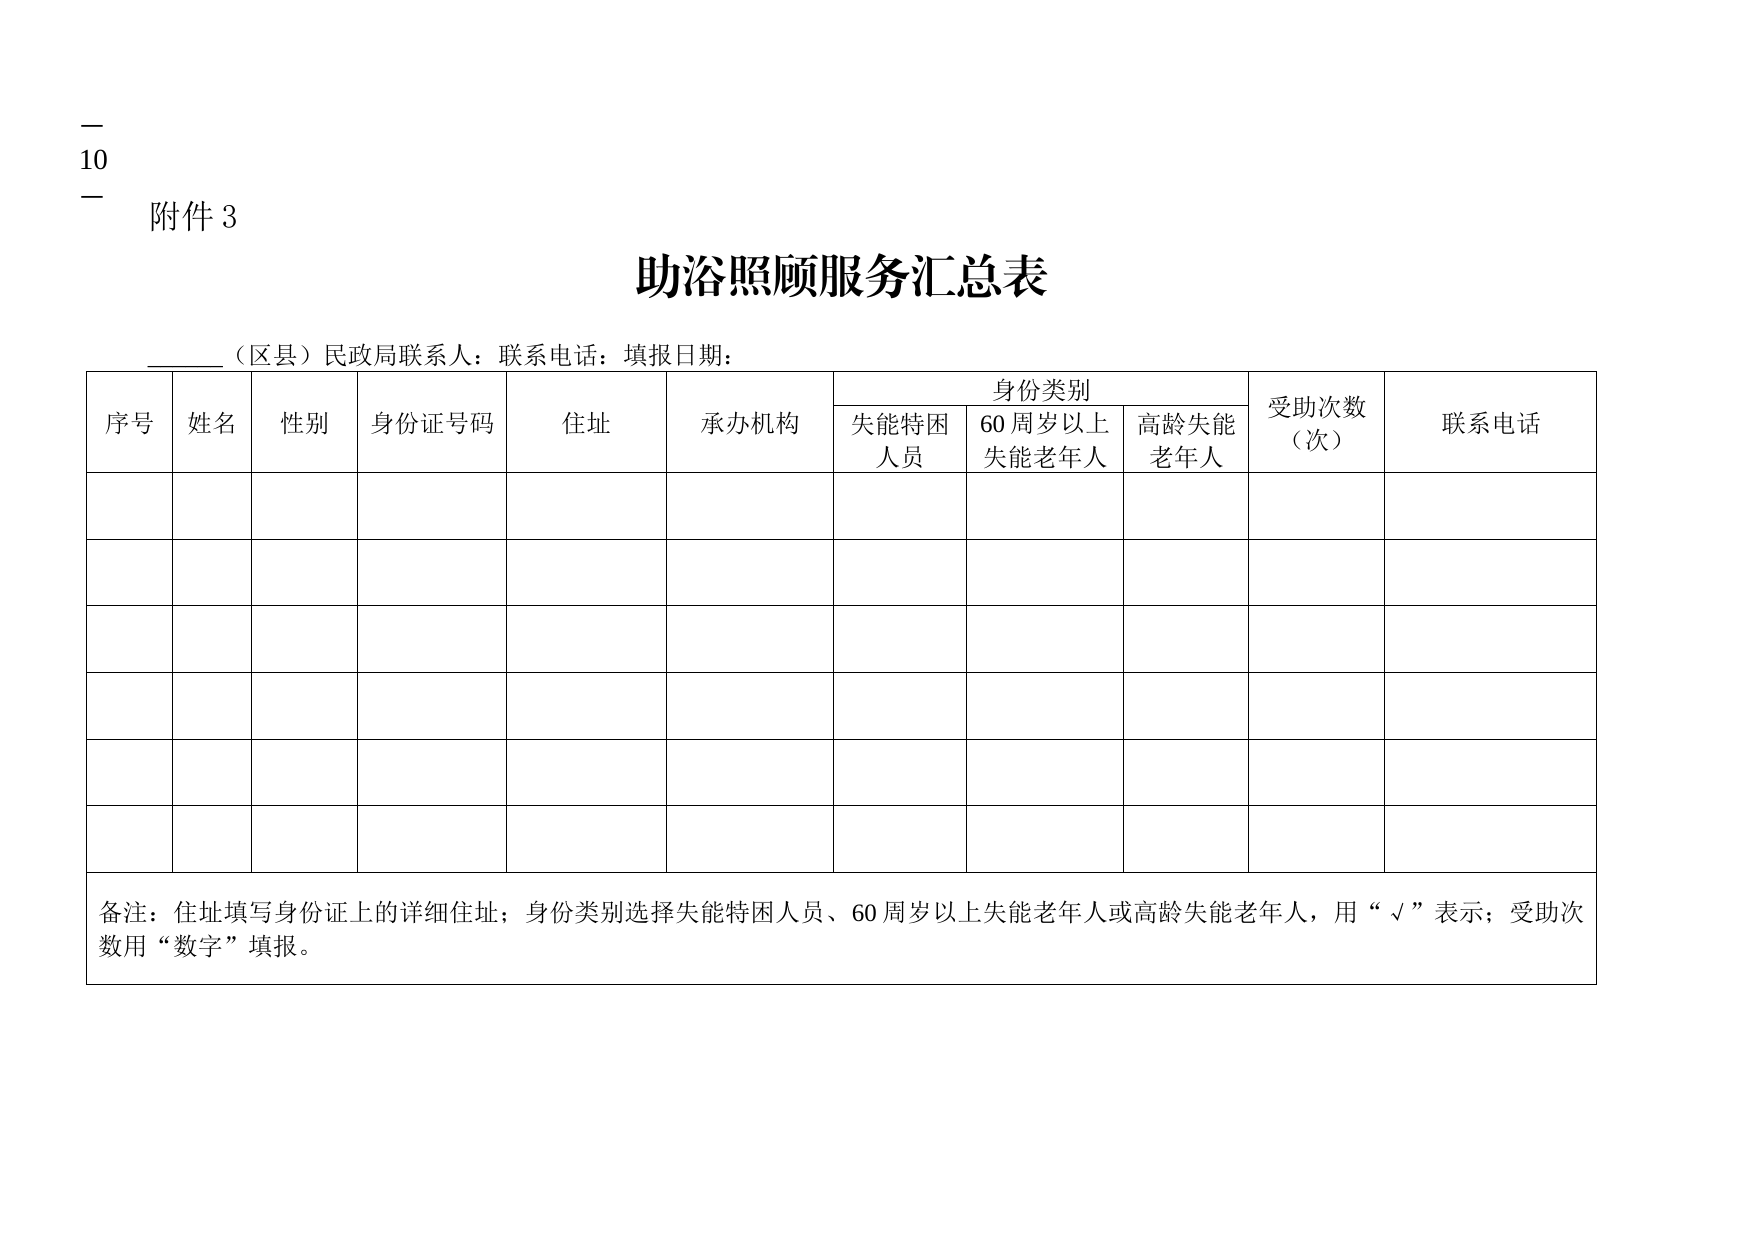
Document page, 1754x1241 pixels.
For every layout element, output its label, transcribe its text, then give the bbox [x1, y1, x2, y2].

table_cell [507, 673, 666, 738]
table_cell [507, 606, 666, 672]
text ______（区县）民政局联系人：联系电话：填报日期： [148, 338, 1535, 371]
table_header 住址 [507, 372, 666, 472]
table_cell [87, 540, 172, 605]
table_header 姓名 [173, 372, 251, 472]
table_cell [967, 673, 1123, 738]
table_cell [358, 673, 506, 738]
table_header 身份类别 [834, 372, 1248, 405]
text 助浴照顾服务汇总表 [148, 247, 1535, 313]
table_cell [967, 740, 1123, 805]
table_header 受助次数（次） [1249, 372, 1384, 472]
table_cell [1385, 673, 1596, 738]
table_cell 备注：住址填写身份证上的详细住址；身份类别选择失能特困人员、60周岁以上失能老年人或高龄失能老年人，用“√”表示；受助次数用“数字”填报。 [87, 873, 1596, 984]
table_cell [173, 673, 251, 738]
table_cell [87, 473, 172, 538]
table_cell [667, 673, 833, 738]
table_cell [87, 673, 172, 738]
table_cell [1249, 473, 1384, 538]
table_cell [507, 806, 666, 872]
table_cell [834, 806, 966, 872]
table_cell [358, 806, 506, 872]
table_cell [1124, 740, 1248, 805]
table_cell [1249, 740, 1384, 805]
table_cell [252, 673, 357, 738]
table_cell [173, 540, 251, 605]
table_cell [1249, 606, 1384, 672]
table_cell [1385, 540, 1596, 605]
table_cell [173, 606, 251, 672]
table_cell [1249, 806, 1384, 872]
table_cell [252, 540, 357, 605]
table_cell [667, 740, 833, 805]
table_cell [967, 806, 1123, 872]
table_cell 失能特困 人员 [834, 406, 966, 472]
table_cell [1385, 740, 1596, 805]
table_cell [1385, 473, 1596, 538]
table_cell [834, 540, 966, 605]
table_cell [834, 740, 966, 805]
table_header 承办机构 [667, 372, 833, 472]
table_cell [1249, 540, 1384, 605]
table_cell [1124, 673, 1248, 738]
table_cell [967, 606, 1123, 672]
table_cell [834, 473, 966, 538]
text 附件3 [148, 182, 1535, 247]
table_cell [87, 740, 172, 805]
table_cell [507, 473, 666, 538]
table_cell [173, 473, 251, 538]
table_cell [87, 606, 172, 672]
table_cell [1124, 606, 1248, 672]
table_cell [1385, 606, 1596, 672]
table_cell [173, 740, 251, 805]
table_cell 60周岁以上失能老年人 [967, 406, 1123, 472]
table_cell [358, 740, 506, 805]
table_cell [358, 606, 506, 672]
table_cell [967, 540, 1123, 605]
table_cell [967, 473, 1123, 538]
table_header 序号 [87, 372, 172, 472]
table_cell [667, 473, 833, 538]
table_cell [173, 806, 251, 872]
table_cell [358, 473, 506, 538]
table_cell [1124, 806, 1248, 872]
table_cell [667, 606, 833, 672]
table_cell [507, 540, 666, 605]
table_cell [1124, 473, 1248, 538]
table_cell [252, 606, 357, 672]
table_header 联系电话 [1385, 372, 1596, 472]
table_cell [252, 740, 357, 805]
table_cell [834, 606, 966, 672]
table_cell [87, 806, 172, 872]
table_cell [252, 806, 357, 872]
table_cell [252, 473, 357, 538]
table_cell [507, 740, 666, 805]
table_cell [667, 806, 833, 872]
table_cell [667, 540, 833, 605]
table_cell [1385, 806, 1596, 872]
table_header 身份证号码 [358, 372, 506, 472]
table_header 性别 [252, 372, 357, 472]
table_cell [1124, 540, 1248, 605]
table_cell [1249, 673, 1384, 738]
table_cell [358, 540, 506, 605]
table_cell 高龄失能老年人 [1124, 406, 1248, 472]
table_cell [834, 673, 966, 738]
